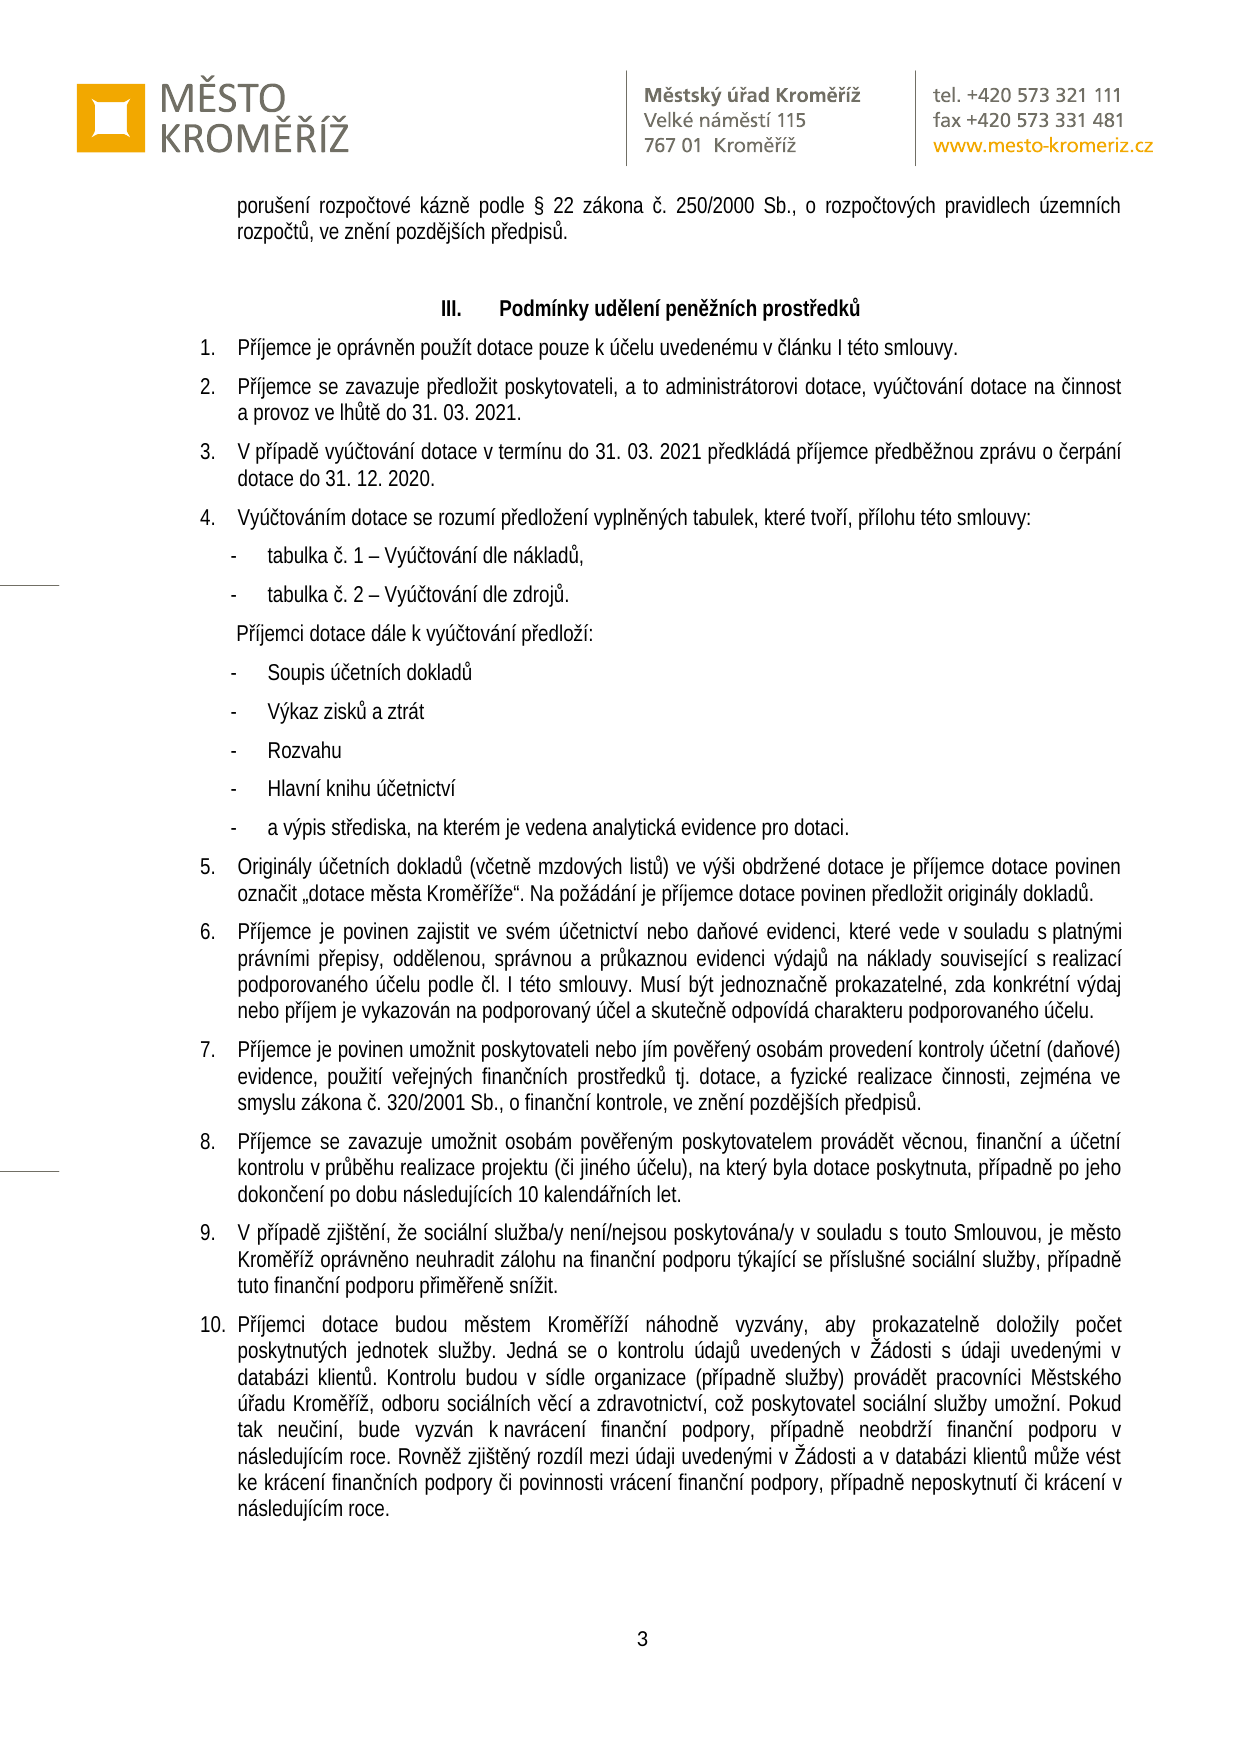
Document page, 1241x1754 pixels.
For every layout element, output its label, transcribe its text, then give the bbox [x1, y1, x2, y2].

text Příjemci dotace dále k vyúčtování předloží: [236, 620, 1122, 646]
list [199, 192, 1122, 245]
list Příjemci dotace budou městem Kroměříží náhodně vyzvány, aby prokazatelně doložily počet poskytnutých jednotek služby. Jedná se o kontrolu údajů uvedených v Žádosti s údaji uvedenými v databázi klientů. Kontrolu budou v sídle organizace (případně služby) provádět pracovníci Městského úřadu Kroměříž, odboru sociálních věcí a zdravotnictví, což poskytovatel sociální služby umožní. Pokud tak neučiní, bude vyzván k navrácení finanční podpory, případně neobdrží finanční podporu v následujícím roce. Rovněž zjištěný rozdíl mezi údaji uvedenými v Žádosti a v databázi klientů může vést ke krácení finančních podpory či povinnosti vrácení finanční podpory, případně neposkytnutí či krácení v následujícím roce. [200, 1311, 1122, 1522]
list Příjemce se zavazuje předložit poskytovateli, a to administrátorovi dotace, vyúčtování dotace na činnost a provoz ve lhůtě do 31. 03. 2021. [200, 373, 1122, 426]
list Soupis účetních dokladů [230, 659, 1122, 685]
list Příjemce je povinen zajistit ve svém účetnictví nebo daňové evidenci, které vede v souladu s platnými právními přepisy, oddělenou, správnou a průkaznou evidenci výdajů na náklady související s realizací podporovaného účelu podle čl. I této smlouvy. Musí být jednoznačně prokazatelné, zda konkrétní výdaj nebo příjem je vykazován na podporovaný účel a skutečně odpovídá charakteru podporovaného účelu. [200, 918, 1122, 1024]
list a výpis střediska, na kterém je vedena analytická evidence pro dotaci. [230, 814, 1122, 841]
list Vyúčtováním dotace se rozumí předložení vyplněných tabulek, které tvoří, přílohu této smlouvy: [200, 503, 1122, 530]
list V případě zjištění, že sociální služba/y není/nejsou poskytována/y v souladu s touto Smlouvou, je město Kroměříž oprávněno neuhradit zálohu na finanční podporu týkající se příslušné sociální služby, případně tuto finanční podporu přiměřeně snížit. [200, 1219, 1122, 1298]
list Rozvahu [230, 737, 1122, 763]
list Příjemce se zavazuje umožnit osobám pověřeným poskytovatelem provádět věcnou, finanční a účetní kontrolu v průběhu realizace projektu (či jiného účelu), na který byla dotace poskytnuta, případně po jeho dokončení po dobu následujících 10 kalendářních let. [200, 1128, 1122, 1207]
list Příjemce je povinen umožnit poskytovateli nebo jím pověřený osobám provedení kontroly účetní (daňové) evidence, použití veřejných finančních prostředků tj. dotace, a fyzické realizace činnosti, zejména ve smyslu zákona č. 320/2001 Sb., o finanční kontrole, ve znění pozdějších předpisů. [200, 1036, 1122, 1115]
list Hlavní knihu účetnictví [230, 775, 1122, 802]
list Podmínky udělení peněžních prostředků [200, 295, 1122, 321]
list Příjemce je oprávněn použít dotace pouze k účelu uvedenému v článku I této smlouvy. [200, 334, 1122, 361]
list Originály účetních dokladů (včetně mzdových listů) ve výši obdržené dotace je příjemce dotace povinen označit „dotace města Kroměříže“. Na požádání je příjemce dotace povinen předložit originály dokladů. [200, 853, 1122, 906]
list tabulka č. 1 – Vyúčtování dle nákladů, [230, 542, 1122, 569]
list V případě vyúčtování dotace v termínu do 31. 03. 2021 předkládá příjemce předběžnou zprávu o čerpání dotace do 31. 12. 2020. [200, 438, 1122, 491]
list tabulka č. 2 – Vyúčtování dle zdrojů. [230, 581, 1122, 607]
list Výkaz zisků a ztrát [230, 698, 1122, 724]
